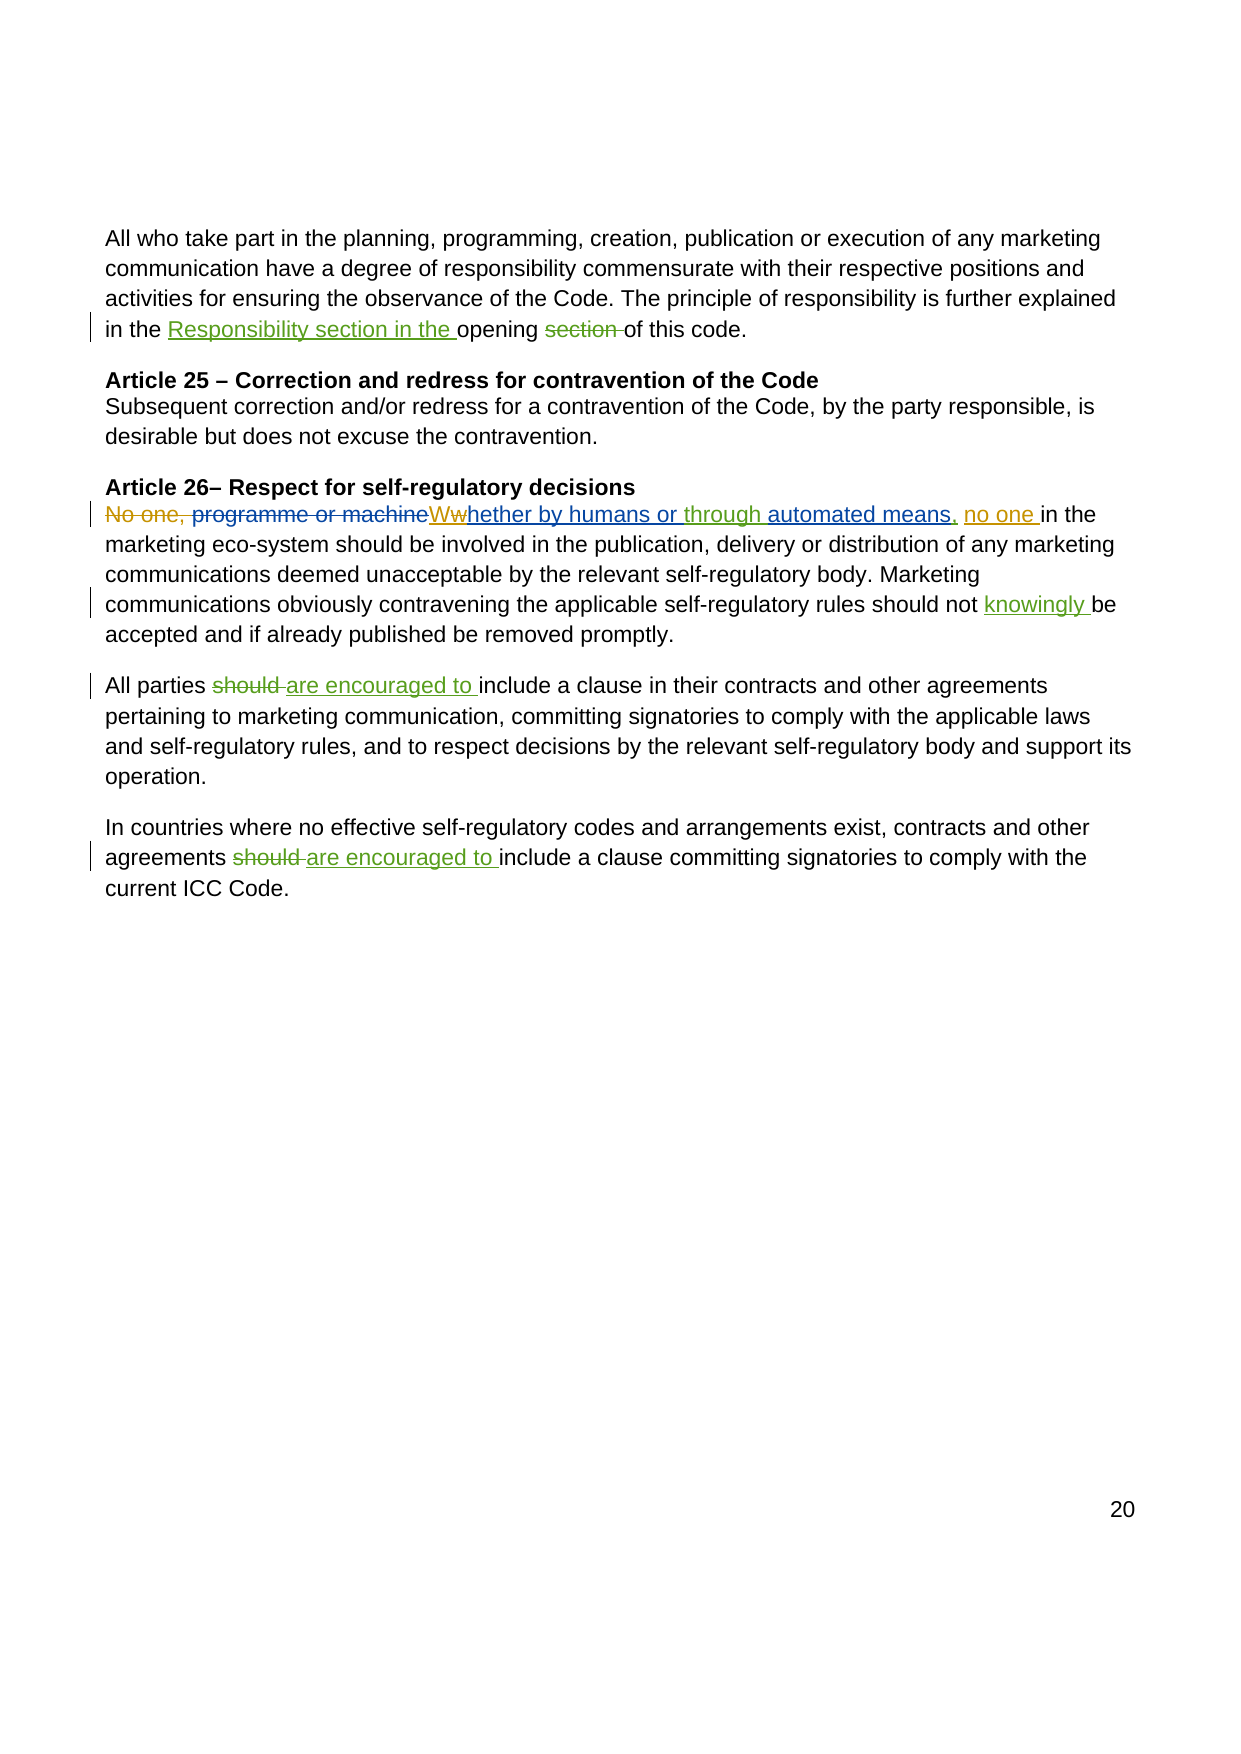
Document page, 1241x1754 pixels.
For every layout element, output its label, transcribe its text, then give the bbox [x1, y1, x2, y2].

text Article 26– Respect for self-regulatory decisions [105, 474, 1135, 501]
text in the marketing eco-system should be involved in the publication, delivery or distribution of any marketing communications deemed unacceptable by the relevant self-regulatory body. Marketing communications obviously contravening the applicable self-regulatory rules should not be accepted and if already published be removed promptly. [105, 501, 1135, 648]
text In countries where no effective self-regulatory codes and arrangements exist, contracts and other agreements include a clause committing signatories to comply with the current ICC Code. [105, 814, 1135, 901]
text All who take part in the planning, programming, creation, publication or execution of any marketing communication have a degree of responsibility commensurate with their respective positions and activities for ensuring the observance of the Code. The principle of responsibility is further explained in the opening of this code. [105, 225, 1135, 342]
text Subsequent correction and/or redress for a contravention of the Code, by the party responsible, is desirable but does not excuse the contravention. [105, 393, 1135, 449]
text All parties include a clause in their contracts and other agreements pertaining to marketing communication, committing signatories to comply with the applicable laws and self-regulatory rules, and to respect decisions by the relevant self-regulatory body and support its operation. [105, 672, 1135, 789]
text Article 25 – Correction and redress for contravention of the Code [105, 367, 1135, 393]
